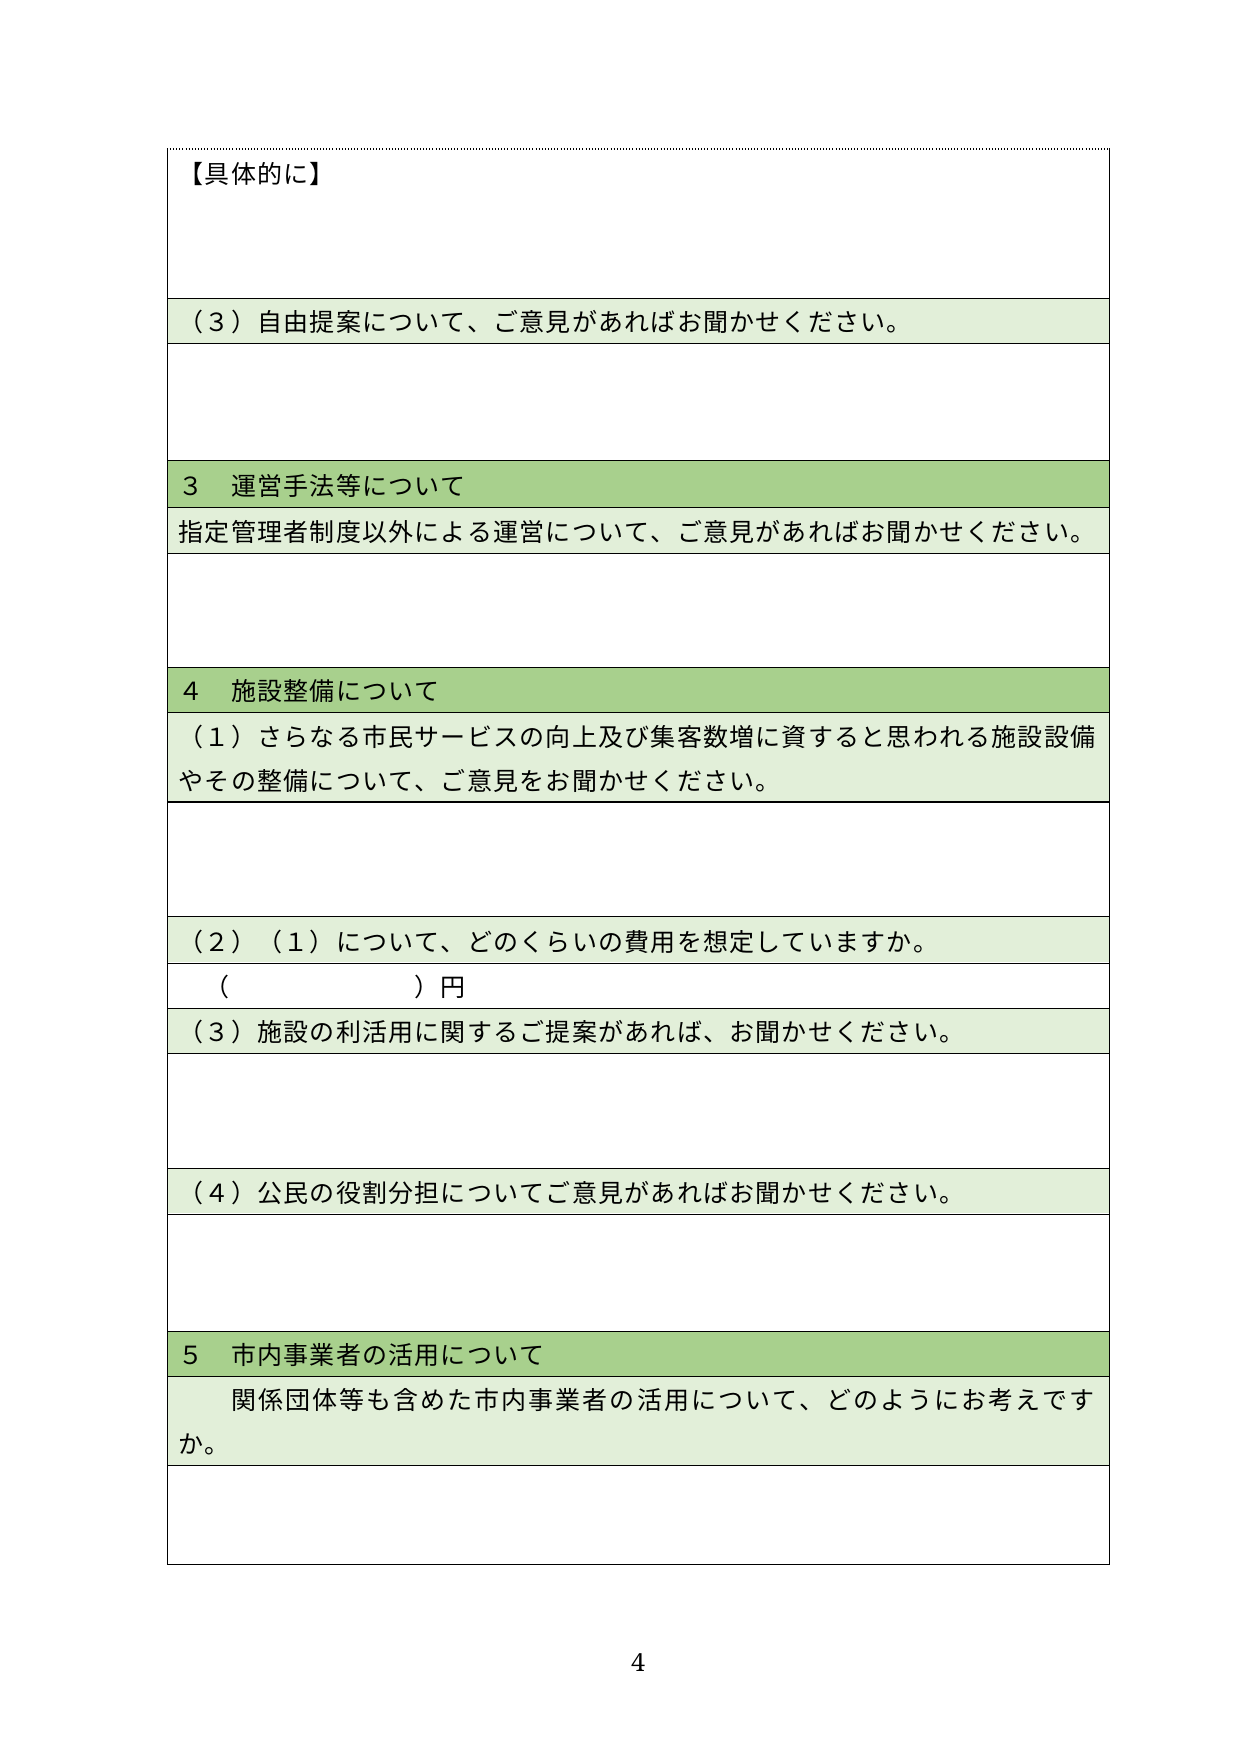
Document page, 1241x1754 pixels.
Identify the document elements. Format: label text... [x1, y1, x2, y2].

table_cell （３）自由提案について、ご意見があればお聞かせください。 [168, 299, 1109, 343]
table_cell [168, 554, 1109, 667]
table_cell 【具体的に】 [168, 148, 1109, 298]
table_cell （ ）円 [168, 964, 1109, 1008]
table_cell [168, 344, 1109, 460]
table_cell [168, 803, 1109, 916]
table_cell [168, 1054, 1109, 1168]
table_cell [168, 1466, 1109, 1564]
table_cell 指定管理者制度以外による運営について、ご意見があればお聞かせください。 [168, 508, 1109, 553]
table_cell （１）さらなる市民サービスの向上及び集客数増に資すると思われる施設設備やその整備について、ご意見をお聞かせください。 [168, 713, 1109, 801]
table_cell （２）（１）について、どのくらいの費用を想定していますか。 [168, 917, 1109, 962]
table_cell [168, 1215, 1109, 1331]
table_cell 関係団体等も含めた市内事業者の活用について、どのようにお考えですか。 [168, 1377, 1109, 1465]
table_cell ３ 運営手法等について [168, 461, 1109, 507]
table_cell （３）施設の利活用に関するご提案があれば、お聞かせください。 [168, 1009, 1109, 1053]
table_cell ５ 市内事業者の活用について [168, 1332, 1109, 1376]
table_cell （４）公民の役割分担についてご意見があればお聞かせください。 [168, 1169, 1109, 1213]
table_cell ４ 施設整備について [168, 668, 1109, 712]
